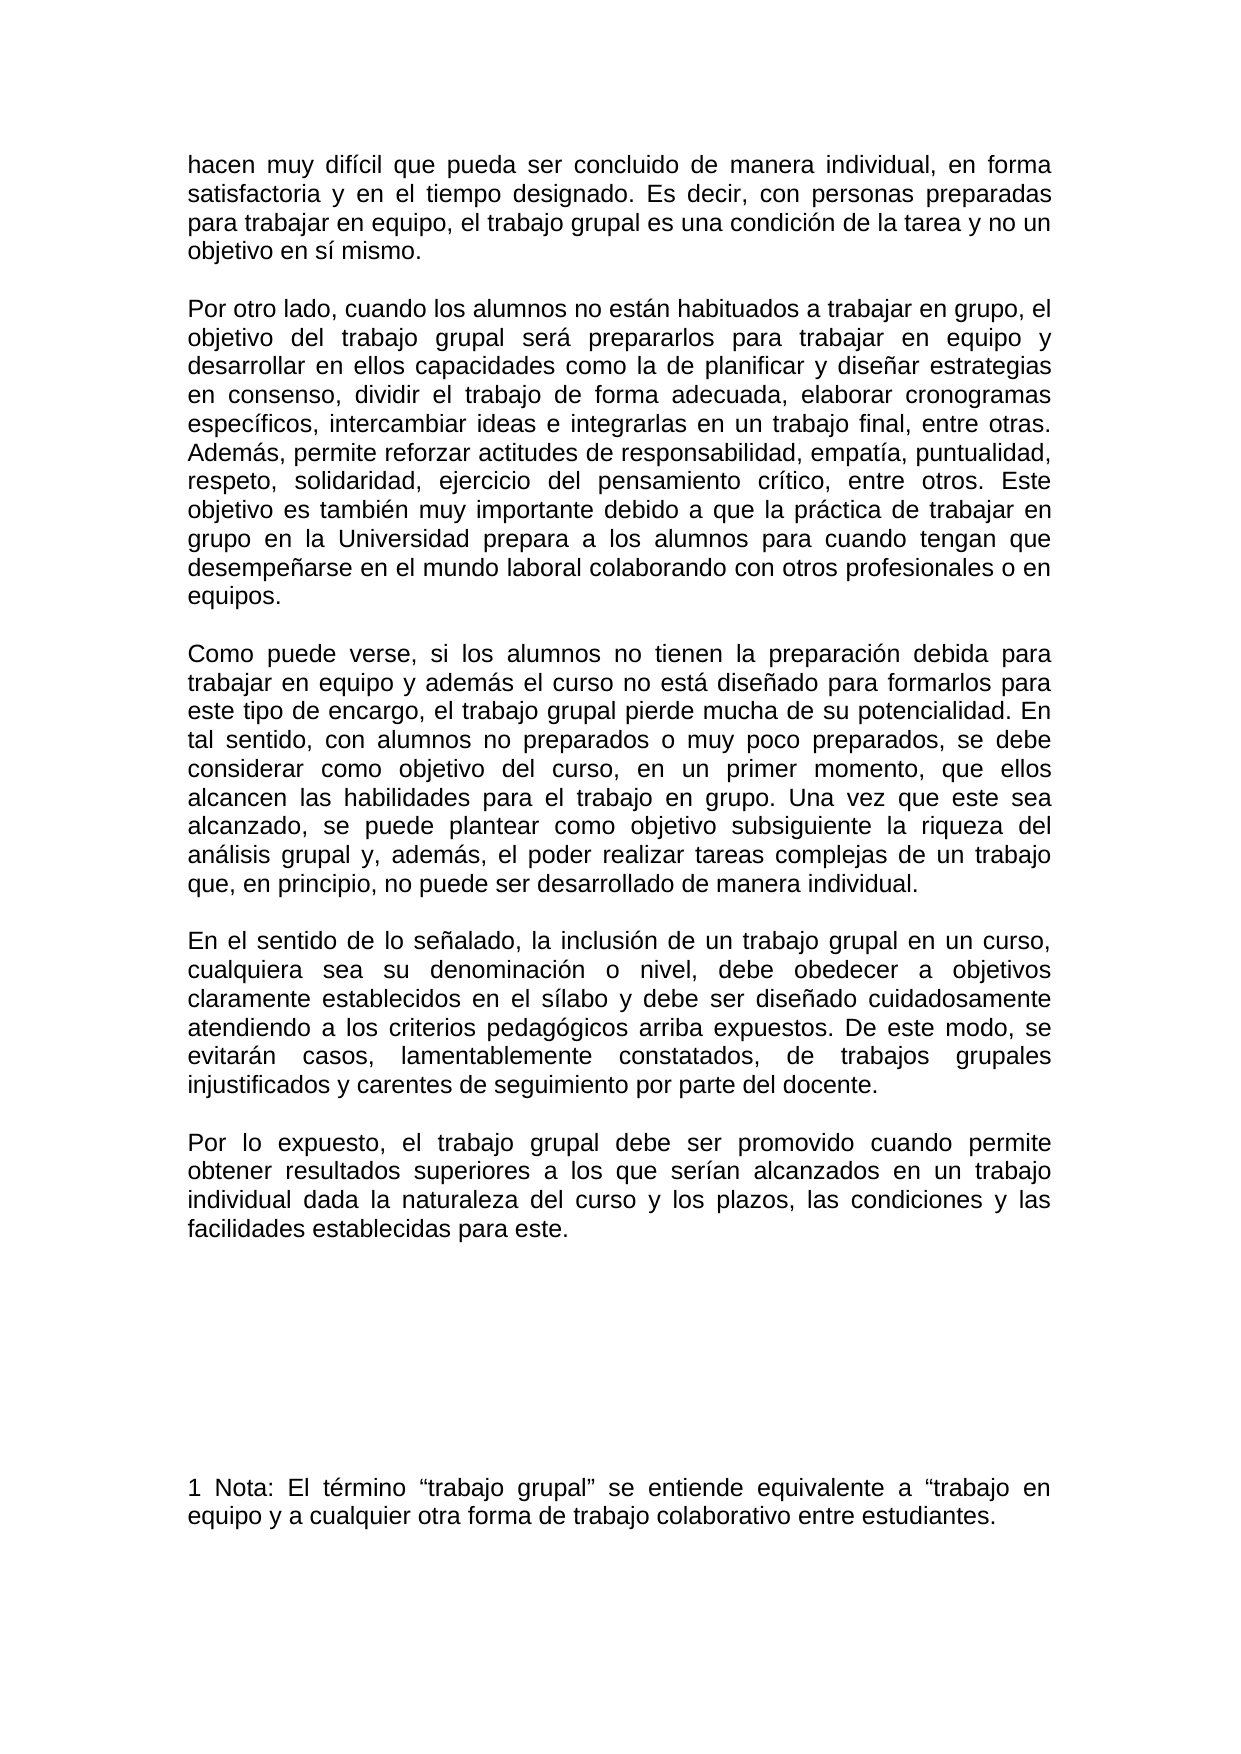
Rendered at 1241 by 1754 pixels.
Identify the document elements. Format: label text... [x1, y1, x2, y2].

text 1 Nota: El término “trabajo grupal” se entiende equivalente a “trabajo en equipo y a cualquier otra forma de trabajo colaborativo entre estudiantes. [187, 1472, 1053, 1530]
text Por otro lado, cuando los alumnos no están habituados a trabajar en grupo, el objetivo del trabajo grupal será prepararlos para trabajar en equipo y desarrollar en ellos capacidades como la de planificar y diseñar estrategias en consenso, dividir el trabajo de forma adecuada, elaborar cronogramas específicos, intercambiar ideas e integrarlas en un trabajo final, entre otras. Además, permite reforzar actitudes de responsabilidad, empatía, puntualidad, respeto, solidaridad, ejercicio del pensamiento crítico, entre otros. Este objetivo es también muy importante debido a que la práctica de trabajar en grupo en la Universidad prepara a los alumnos para cuando tengan que desempeñarse en el mundo laboral colaborando con otros profesionales o en equipos. [187, 294, 1053, 610]
text Como puede verse, si los alumnos no tienen la preparación debida para trabajar en equipo y además el curso no está diseñado para formarlos para este tipo de encargo, el trabajo grupal pierde mucha de su potencialidad. En tal sentido, con alumnos no preparados o muy poco preparados, se debe considerar como objetivo del curso, en un primer momento, que ellos alcancen las habilidades para el trabajo en grupo. Una vez que este sea alcanzado, se puede plantear como objetivo subsiguiente la riqueza del análisis grupal y, además, el poder realizar tareas complejas de un trabajo que, en principio, no puede ser desarrollado de manera individual. [187, 639, 1053, 897]
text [187, 150, 1053, 265]
text Por lo expuesto, el trabajo grupal debe ser promovido cuando permite obtener resultados superiores a los que serían alcanzados en un trabajo individual dada la naturaleza del curso y los plazos, las condiciones y las facilidades establecidas para este. [187, 1127, 1053, 1242]
text En el sentido de lo señalado, la inclusión de un trabajo grupal en un curso, cualquiera sea su denominación o nivel, debe obedecer a objetivos claramente establecidos en el sílabo y debe ser diseñado cuidadosamente atendiendo a los criterios pedagógicos arriba expuestos. De este modo, se evitarán casos, lamentablemente constatados, de trabajos grupales injustificados y carentes de seguimiento por parte del docente. [187, 926, 1053, 1099]
